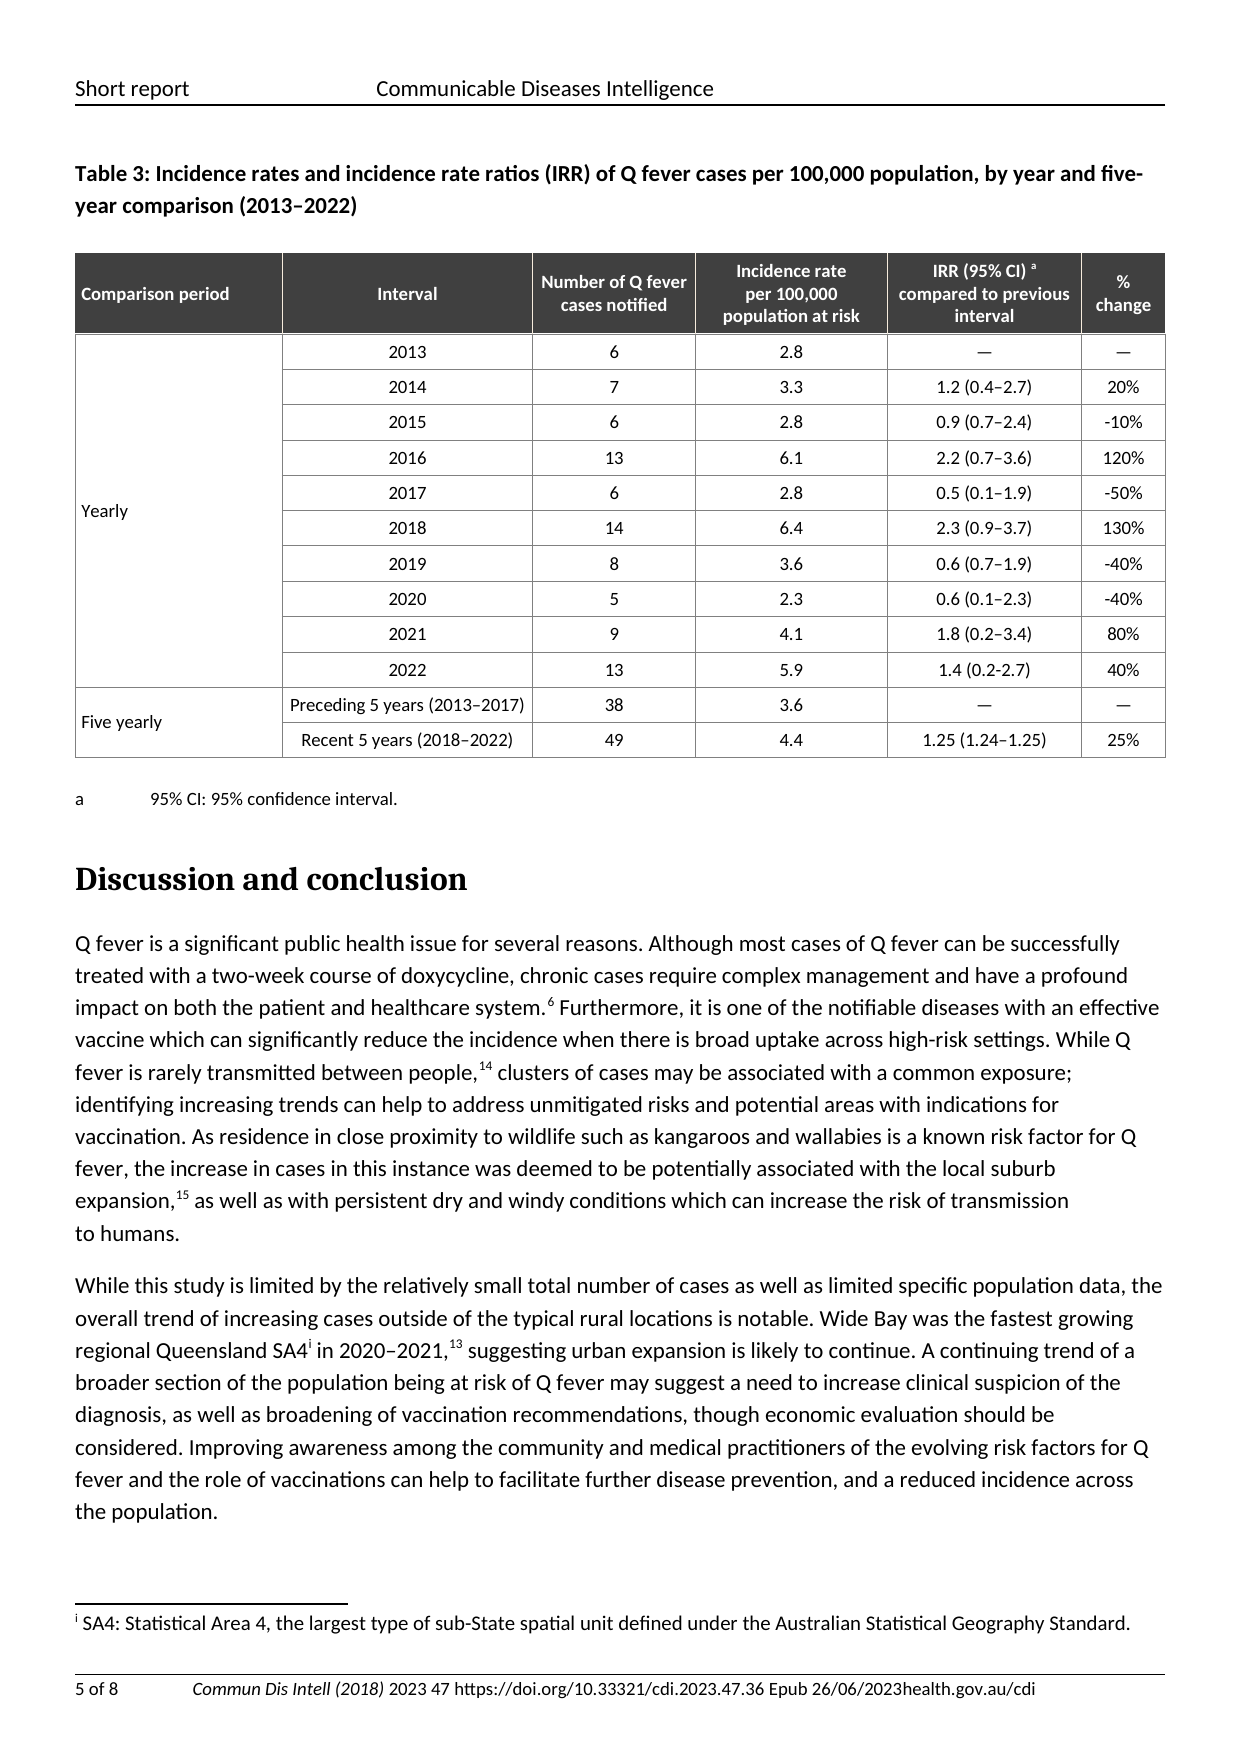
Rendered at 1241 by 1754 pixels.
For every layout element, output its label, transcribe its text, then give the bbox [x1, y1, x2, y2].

text a 95% CI: 95% confidence interval. [75, 787, 1165, 810]
table_cell 6 [533, 476, 695, 510]
table_header Incidence rate per 100,000 population at risk [696, 253, 887, 333]
table_cell 6 [533, 405, 695, 439]
table_cell 6.1 [696, 441, 887, 475]
table_cell 1.25 (1.24–1.25) [888, 723, 1081, 757]
table_cell 49 [533, 723, 695, 757]
table_cell 5 [533, 582, 695, 616]
table_cell 5.9 [696, 653, 887, 687]
table_cell 2.3 [696, 582, 887, 616]
table_header Interval [283, 253, 532, 333]
table_cell 2013 [283, 335, 532, 369]
table_cell 120% [1082, 441, 1165, 475]
table_cell 9 [533, 617, 695, 651]
text Q fever is a significant public health issue for several reasons. Although most cases of Q fever can be successfully treated with a two-week course of doxycycline, chronic cases require complex management and have a profound impact on both the patient and healthcare system.6 Furthermore, it is one of the notifiable diseases with an effective vaccine which can significantly reduce the incidence when there is broad uptake across high-risk settings. While Q fever is rarely transmitted between people,14 clusters of cases may be associated with a common exposure; identifying increasing trends can help to address unmitigated risks and potential areas with indications for vaccination. As residence in close proximity to wildlife such as kangaroos and wallabies is a known risk factor for Q fever, the increase in cases in this instance was deemed to be potentially associated with the local suburb expansion,15 as well as with persistent dry and windy conditions which can increase the risk of transmission to humans. [75, 929, 1165, 1247]
table_cell 2022 [283, 653, 532, 687]
table_cell 13 [533, 653, 695, 687]
table_cell 2.8 [696, 335, 887, 369]
table_cell 20% [1082, 370, 1165, 404]
table_cell 3.3 [696, 370, 887, 404]
table_cell 1.2 (0.4–2.7) [888, 370, 1081, 404]
table_cell 2015 [283, 405, 532, 439]
table_cell -40% [1082, 546, 1165, 581]
table_cell -50% [1082, 476, 1165, 510]
table_cell 3.6 [696, 688, 887, 722]
table_header Number of Q fever cases notified [533, 253, 695, 333]
table_cell — [888, 688, 1081, 722]
table_cell Preceding 5 years (2013–2017) [283, 688, 532, 722]
table_cell 2017 [283, 476, 532, 510]
table_cell 14 [533, 511, 695, 545]
table_cell 6.4 [696, 511, 887, 545]
table_cell 2021 [283, 617, 532, 651]
table_cell 130% [1082, 511, 1165, 545]
table_cell 2014 [283, 370, 532, 404]
table_cell 0.5 (0.1–1.9) [888, 476, 1081, 510]
table_cell Five yearly [76, 688, 282, 757]
table_cell 2.3 (0.9–3.7) [888, 511, 1081, 545]
table_cell — [1082, 335, 1165, 369]
table_cell 2.8 [696, 476, 887, 510]
table_cell 3.6 [696, 546, 887, 581]
table_cell 8 [533, 546, 695, 581]
table_cell Yearly [76, 335, 282, 687]
table_cell 6 [533, 335, 695, 369]
table_cell 40% [1082, 653, 1165, 687]
table_cell 2.2 (0.7–3.6) [888, 441, 1081, 475]
table_cell 2019 [283, 546, 532, 581]
subtitle Discussion and conclusion [75, 860, 1165, 898]
table_cell 2.8 [696, 405, 887, 439]
table_cell 38 [533, 688, 695, 722]
table_cell 7 [533, 370, 695, 404]
table_cell -10% [1082, 405, 1165, 439]
table_cell 4.4 [696, 723, 887, 757]
table_cell 2020 [283, 582, 532, 616]
table_cell — [1082, 688, 1165, 722]
text While this study is limited by the relatively small total number of cases as well as limited specific population data, the overall trend of increasing cases outside of the typical rural locations is notable. Wide Bay was the fastest growing regional Queensland SA4 in 2020–2021,13 suggesting urban expansion is likely to continue. A continuing trend of a broader section of the population being at risk of Q fever may suggest a need to increase clinical suspicion of the diagnosis, as well as broadening of vaccination recommendations, though economic evaluation should be considered. Improving awareness among the community and medical practitioners of the evolving risk factors for Q fever and the role of vaccinations can help to facilitate further disease prevention, and a reduced incidence across the population. [75, 1272, 1165, 1525]
table_cell 4.1 [696, 617, 887, 651]
table_cell 2016 [283, 441, 532, 475]
table_cell 25% [1082, 723, 1165, 757]
table_cell — [888, 335, 1081, 369]
table_cell 13 [533, 441, 695, 475]
table_cell 2018 [283, 511, 532, 545]
table_cell 0.6 (0.7–1.9) [888, 546, 1081, 581]
table_cell 1.4 (0.2-2.7) [888, 653, 1081, 687]
table_cell -40% [1082, 582, 1165, 616]
text Table 3: Incidence rates and incidence rate ratios (IRR) of Q fever cases per 100,000 population, by year and five-year comparison (2013–2022) [75, 159, 1165, 219]
table_cell 0.6 (0.1–2.3) [888, 582, 1081, 616]
table_header Comparison period [75, 253, 282, 333]
table_cell 1.8 (0.2–3.4) [888, 617, 1081, 651]
table_cell Recent 5 years (2018–2022) [283, 723, 532, 757]
table_cell 80% [1082, 617, 1165, 651]
table_header IRR (95% CI) a compared to previous interval [888, 253, 1081, 333]
table_header % change [1082, 253, 1165, 333]
table_cell 0.9 (0.7–2.4) [888, 405, 1081, 439]
